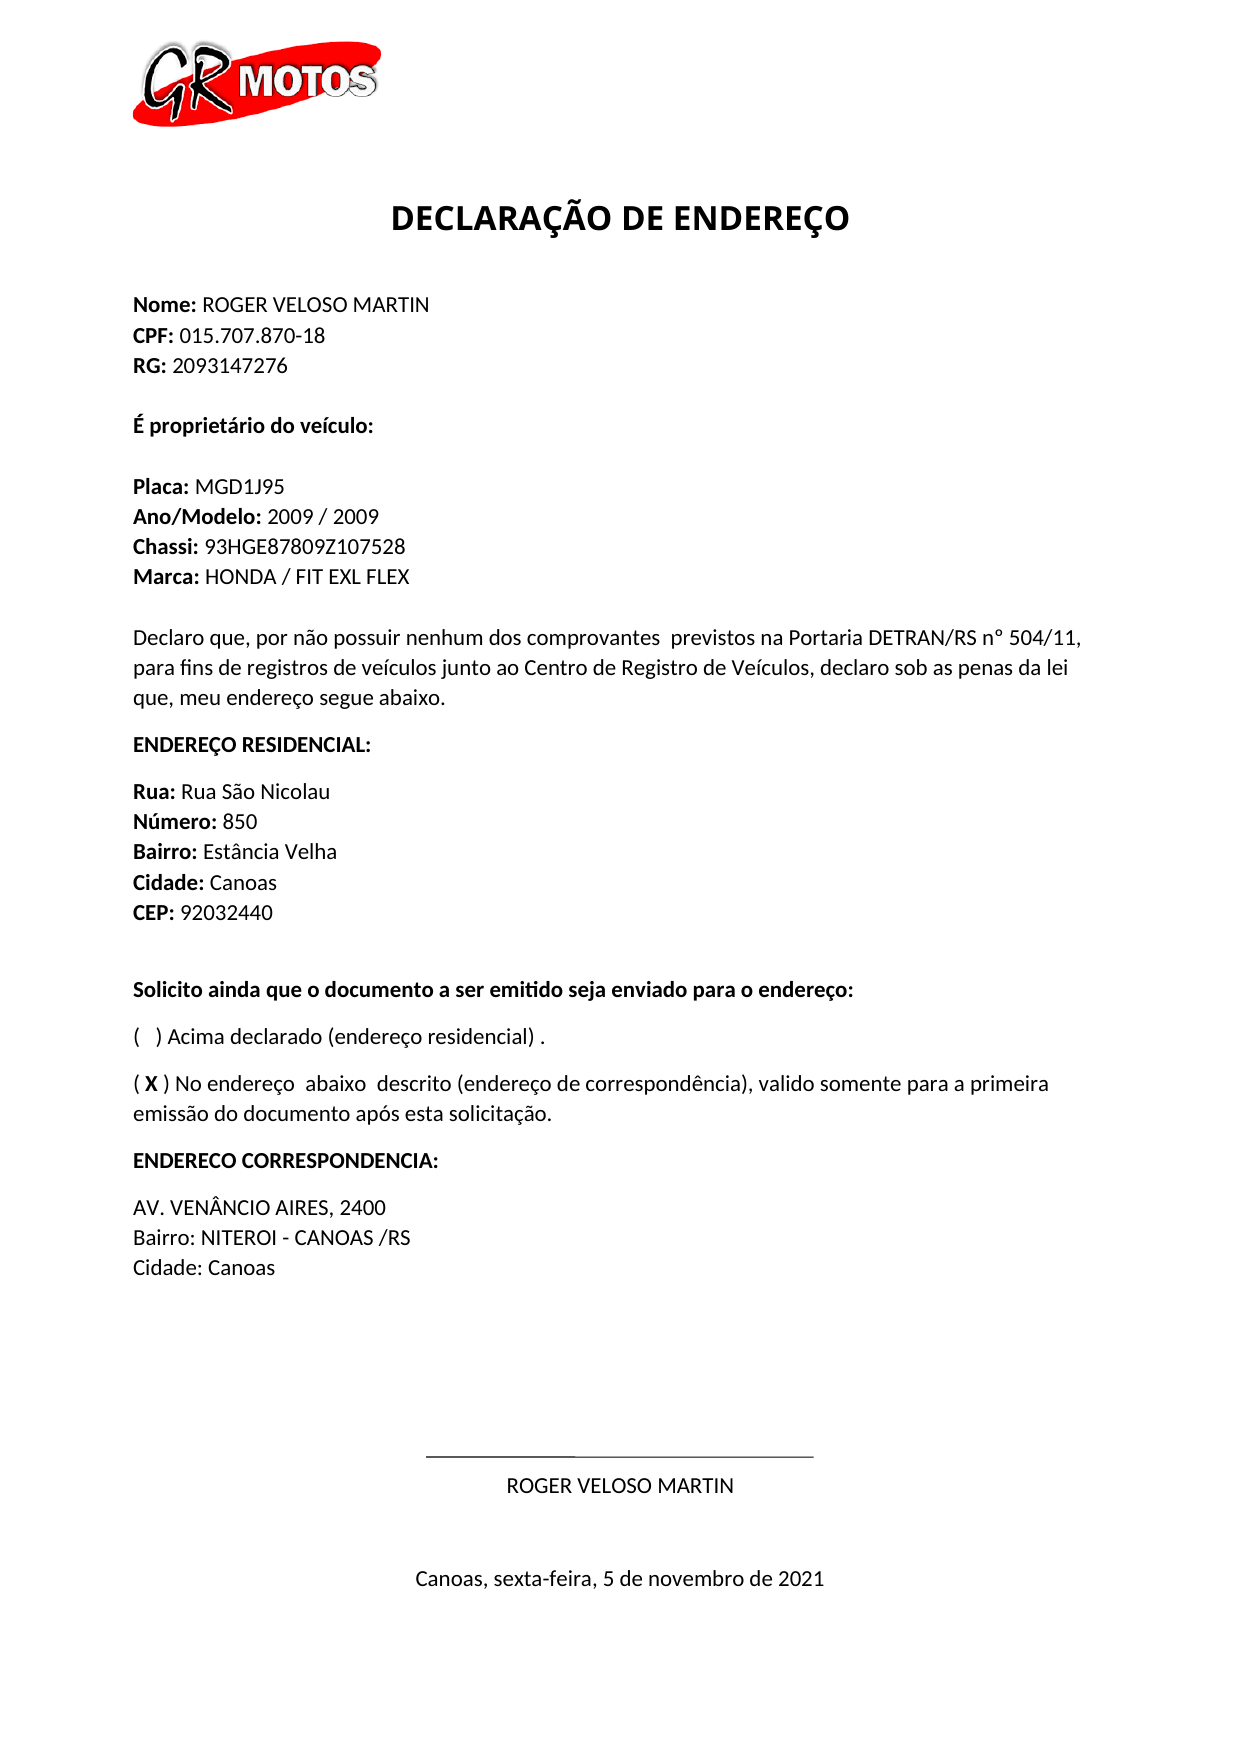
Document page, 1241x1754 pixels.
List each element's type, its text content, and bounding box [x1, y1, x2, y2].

text Placa: MGD1J95 [133, 472, 1107, 500]
text Número: 850 [133, 807, 1107, 835]
text ( X ) No endereço abaixo descrito (endereço de correspondência), valido somente para a primeira emissão do documento após esta solicitação. [133, 1069, 1107, 1127]
text Solicito ainda que o documento a ser emitido seja enviado para o endereço: [133, 975, 1107, 1003]
text Cidade: Canoas [133, 868, 1107, 896]
text Cidade: Canoas [133, 1253, 1107, 1281]
text Bairro: Estância Velha [133, 837, 1107, 866]
text Marca: HONDA / FIT EXL FLEX [133, 562, 1107, 591]
text Ano/Modelo: 2009 / 2009 [133, 502, 1107, 530]
text Canoas, sexta-feira, 5 de novembro de 2021 [133, 1564, 1107, 1593]
text Bairro: NITEROI - CANOAS /RS [133, 1223, 1107, 1251]
text RG: 2093147276 [133, 351, 1107, 379]
text CEP: 92032440 [133, 898, 1107, 926]
text ENDEREÇO RESIDENCIAL: [133, 730, 1107, 758]
text ROGER VELOSO MARTIN [133, 1471, 1107, 1499]
text ENDERECO CORRESPONDENCIA: [133, 1146, 1107, 1174]
text É proprietário do veículo: [133, 411, 1107, 439]
text Declaro que, por não possuir nenhum dos comprovantes previstos na Portaria DETRAN/RS nº 504/11, para fins de registros de veículos junto ao Centro de Registro de Veículos, declaro sob as penas da lei que, meu endereço segue abaixo. [133, 623, 1107, 711]
text Rua: Rua São Nicolau [133, 777, 1107, 805]
subtitle DECLARAÇÃO DE ENDEREÇO [133, 195, 1107, 240]
text CPF: 015.707.870-18 [133, 321, 1107, 349]
text AV. VENÂNCIO AIRES, 2400 [133, 1193, 1107, 1221]
text Nome: ROGER VELOSO MARTIN [133, 291, 1107, 319]
text ( ) Acima declarado (endereço residencial) . [133, 1022, 1107, 1050]
text Chassi: 93HGE87809Z107528 [133, 532, 1107, 560]
picture [132, 23, 417, 142]
